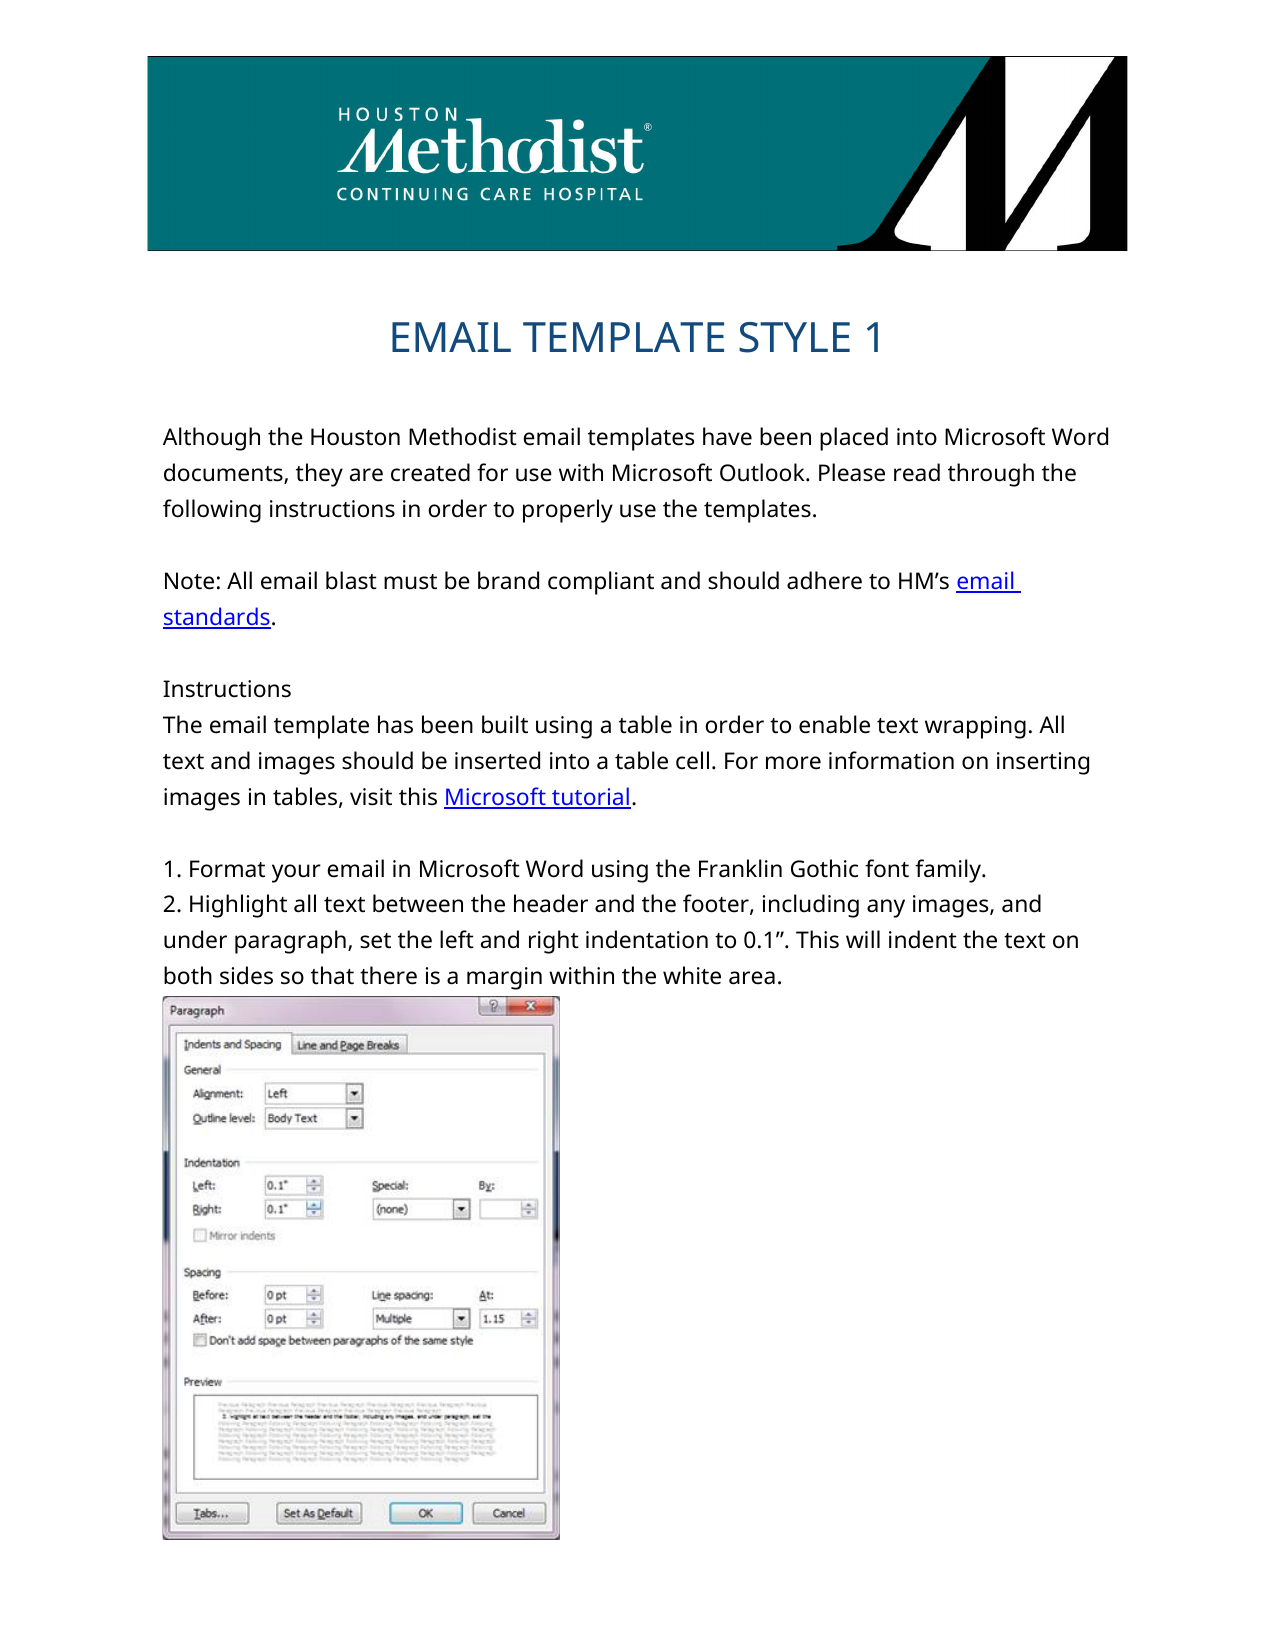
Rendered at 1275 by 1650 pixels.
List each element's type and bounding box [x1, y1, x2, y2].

table_header [148, 251, 1127, 1544]
picture [162, 996, 560, 1540]
picture [147, 56, 1128, 251]
